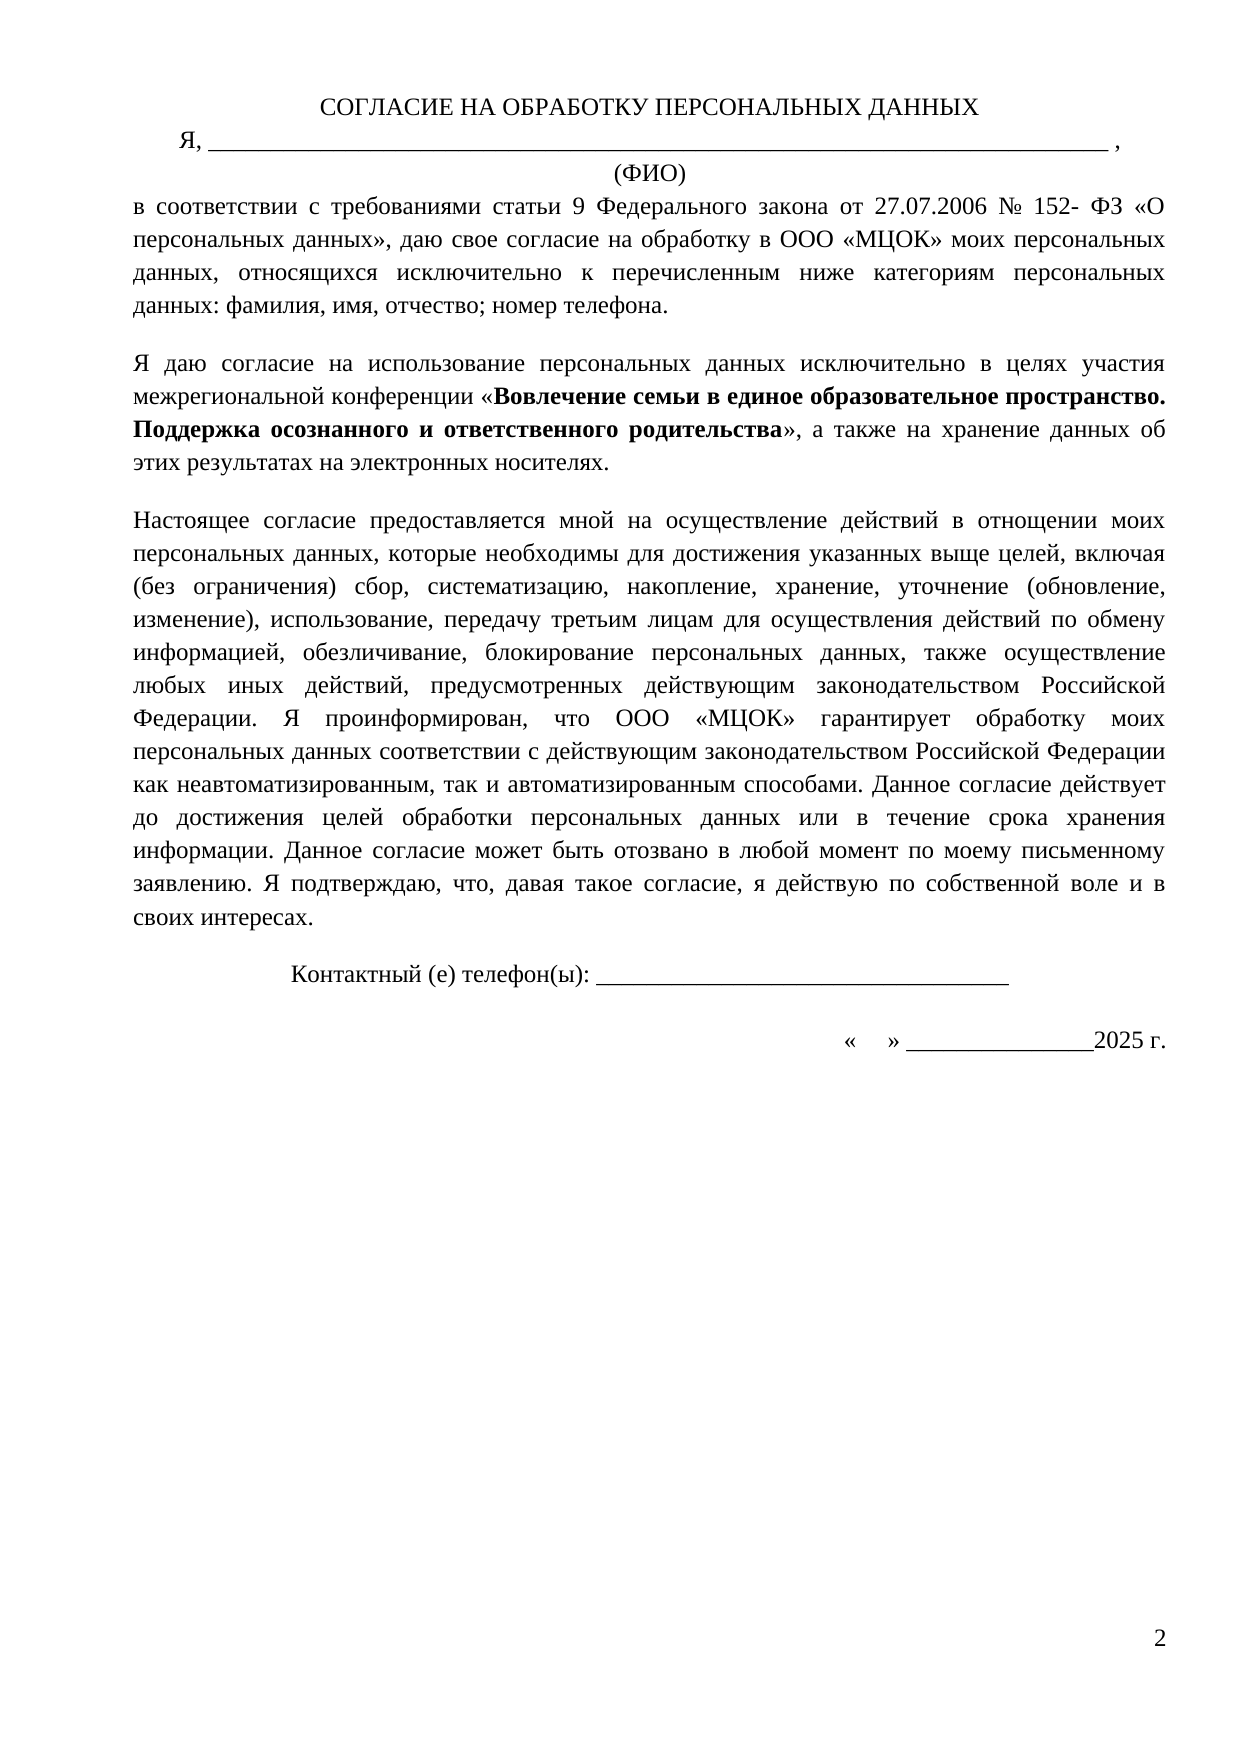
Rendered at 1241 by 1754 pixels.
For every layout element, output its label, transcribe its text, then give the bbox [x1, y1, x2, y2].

text (ФИО) [133, 158, 1166, 187]
text Контактный (е) телефон(ы): _________________________________ [133, 959, 1166, 988]
text Настоящее согласие предоставляется мной на осуществление действий в отнощении моих персональных данных, которые необходимы для достижения указанных выще целей, включая (без ограничения) сбор, систематизацию, накопление, хранение, уточнение (обновление, изменение), использование, передачу третьим лицам для осуществления действий по обмену информацией, обезличивание, блокирование персональных данных, также осуществление любых иных действий, предусмотренных действующим законодательством Российской Федерации. Я проинформирован, что ООО «МЦОК» гарантирует обработку моих персональных данных соответствии с действующим законодательством Российской Федерации как неавтоматизированным, так и автоматизированным способами. Данное согласие действует до достижения целей обработки персональных данных или в течение срока хранения информации. Данное согласие может быть отозвано в любой момент по моему письменному заявлению. Я подтверждаю, что, давая такое согласие, я действую по собственной воле и в своих интересах. [133, 505, 1166, 930]
text Я даю согласие на использование персональных данных исключительно в целях участия межрегиональной конференции «Вовлечение семьи в единое образовательное пространство. Поддержка осознанного и ответственного родительства», а также на хранение данных об этих результатах на электронных носителях. [133, 348, 1166, 476]
text « » _______________2025 г. [133, 1026, 1166, 1054]
text в соответствии с требованиями статьи 9 Федерального закона от 27.07.2006 № 152- ФЗ «О персональных данных», даю свое согласие на обработку в ООО «МЦОК» моих персональных данных, относящихся исключительно к перечисленным ниже категориям персональных данных: фамилия, имя, отчество; номер телефона. [133, 191, 1166, 319]
text СОГЛАСИЕ НА ОБРАБОТКУ ПЕРСОНАЛЬНЫХ ДАННЫХ [133, 92, 1166, 121]
text Я, ________________________________________________________________________ , [133, 125, 1166, 154]
